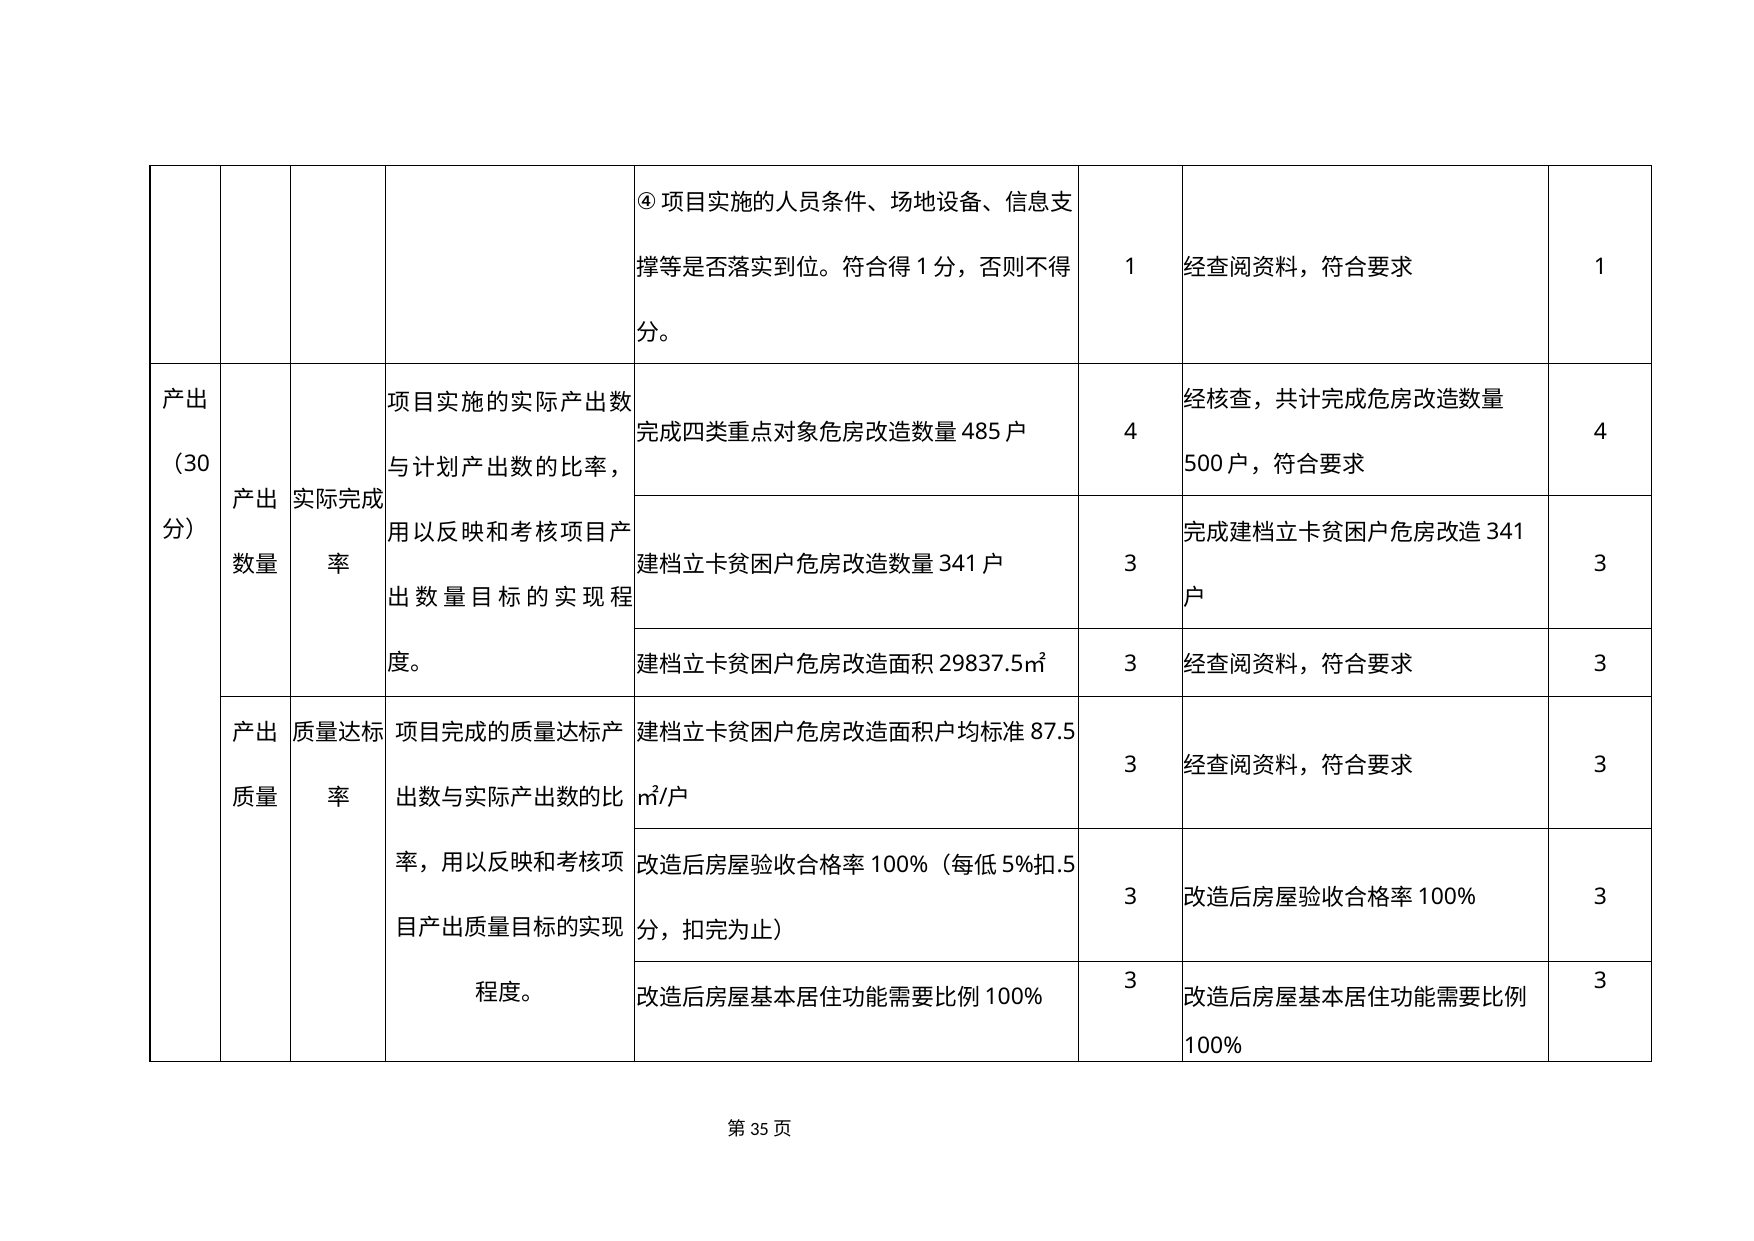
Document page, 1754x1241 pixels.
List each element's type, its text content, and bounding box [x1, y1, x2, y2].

table_cell 经查阅资料，符合要求 [1183, 697, 1548, 828]
table_cell 经查阅资料，符合要求 [1183, 629, 1548, 696]
table_cell 1 [1549, 166, 1651, 363]
table_cell 3 [1079, 829, 1182, 961]
table_cell 经查阅资料，符合要求 [1183, 166, 1548, 363]
table_cell 1 [1079, 166, 1182, 363]
table_cell 项目完成的质量达标产出数与实际产出数的比率，用以反映和考核项目产出质量目标的实现程度。 [386, 697, 634, 1061]
table_cell 改造后房屋验收合格率100%（每低5%扣.5分，扣完为止） [635, 829, 1078, 961]
table_cell 产出数量 [221, 364, 290, 696]
table_cell 建档立卡贫困户危房改造数量341户 [635, 496, 1078, 628]
table_cell 3 [1079, 629, 1182, 696]
table_cell 4 [1549, 364, 1651, 495]
table_cell 经核查，共计完成危房改造数量500户，符合要求 [1183, 364, 1548, 495]
table_cell 质量达标率 [291, 697, 385, 1061]
table_cell 3 [1549, 697, 1651, 828]
table_cell 4 [1079, 364, 1182, 495]
table_cell 改造后房屋验收合格率100% [1183, 829, 1548, 961]
table_cell 改造后房屋基本居住功能需要比例100% [1183, 962, 1548, 1061]
table_cell 3 [1549, 962, 1651, 1061]
table_cell 建档立卡贫困户危房改造面积户均标准87.5㎡/户 [635, 697, 1078, 828]
table_cell 3 [1549, 629, 1651, 696]
table_cell 实际完成率 [291, 364, 385, 696]
table_cell 项目实施的实际产出数与计划产出数的比率，用以反映和考核项目产出数量目标的实现程度。 [386, 364, 634, 696]
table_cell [635, 962, 1078, 1061]
table_cell 3 [1079, 697, 1182, 828]
table_cell 完成建档立卡贫困户危房改造341户 [1183, 496, 1548, 628]
table_cell 3 [1079, 962, 1182, 1061]
table_cell 完成四类重点对象危房改造数量485户 [635, 364, 1078, 495]
table_cell 建档立卡贫困户危房改造面积29837.5㎡ [635, 629, 1078, 696]
table_cell 3 [1549, 496, 1651, 628]
table_cell ④项目实施的人员条件、场地设备、信息支撑等是否落实到位。符合得1分，否则不得分。 [635, 166, 1078, 363]
table_cell 3 [1549, 829, 1651, 961]
table_cell 产出质量 [221, 697, 290, 1061]
table_cell 产出（30分） [151, 364, 220, 1061]
table_cell 3 [1079, 496, 1182, 628]
